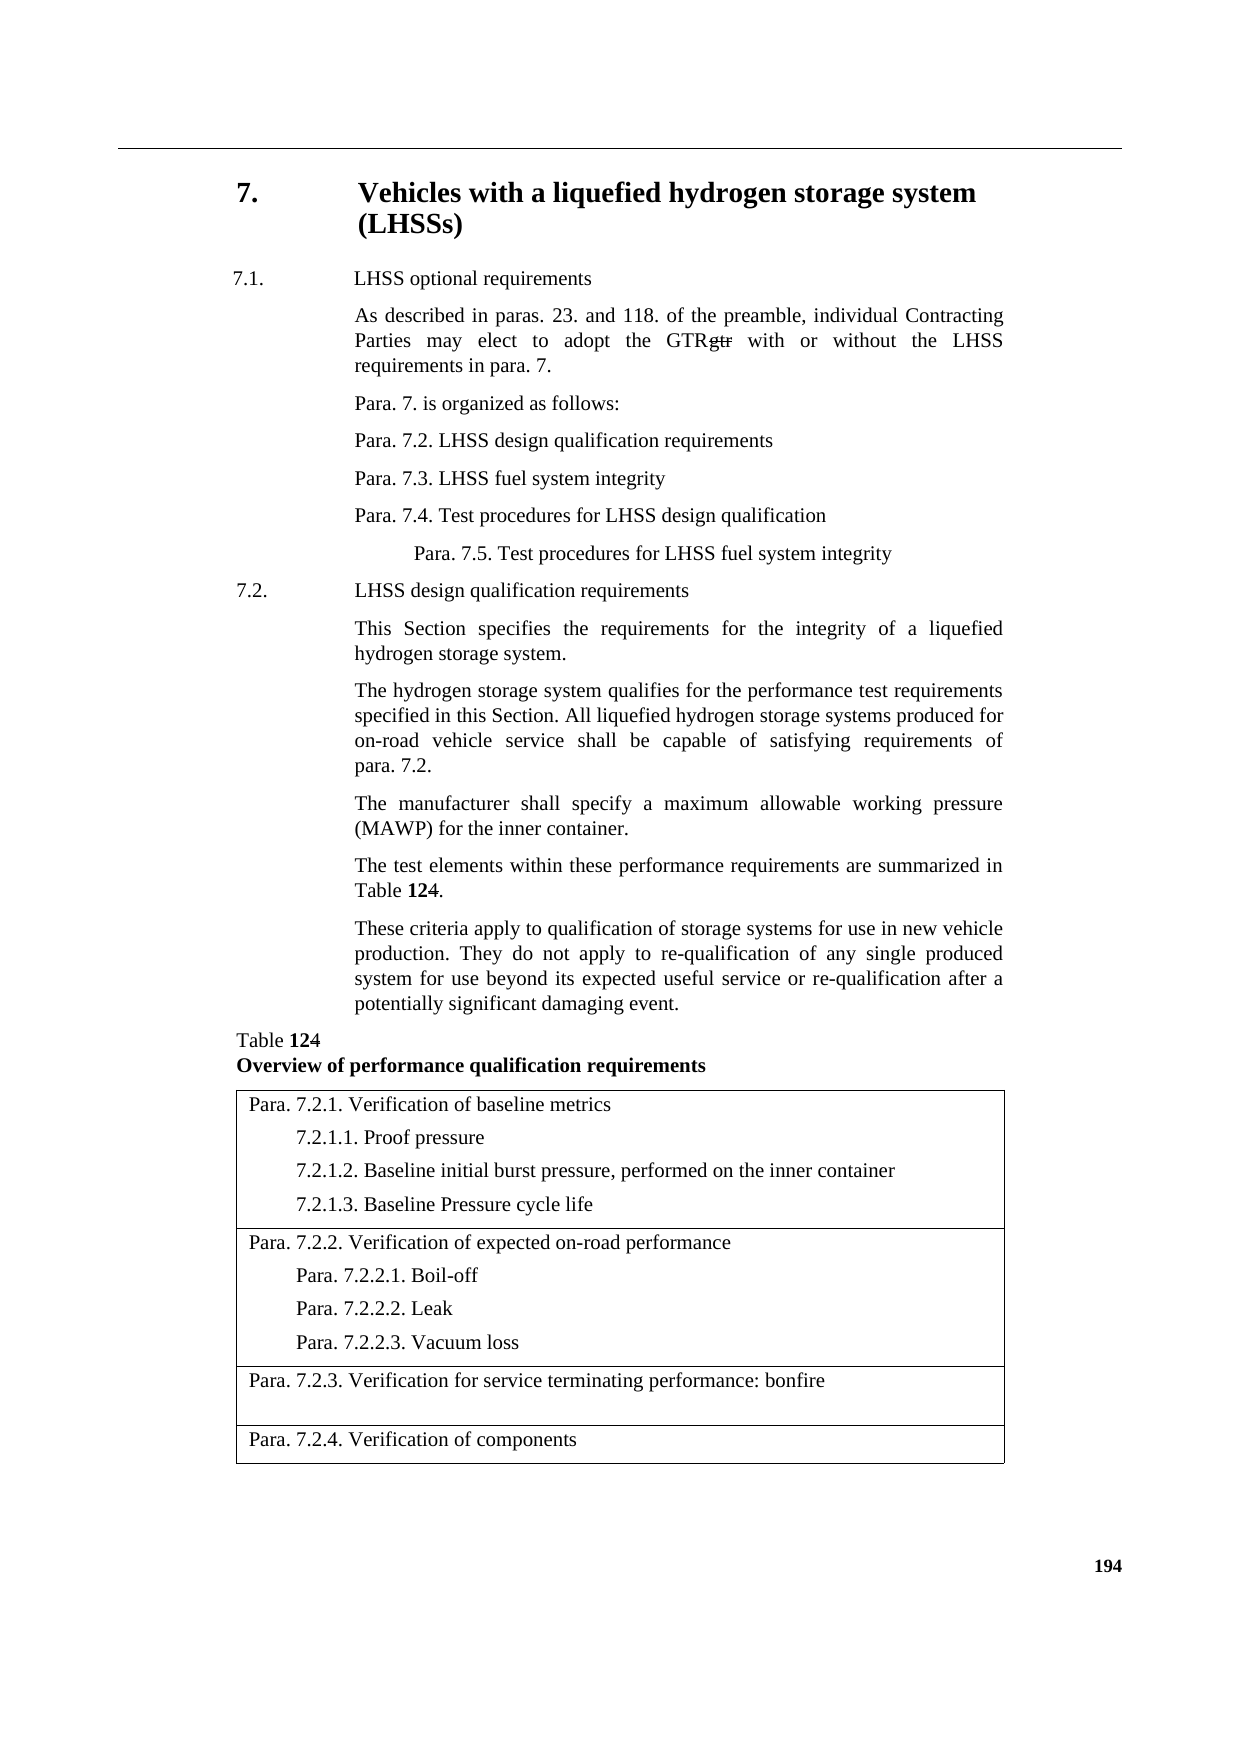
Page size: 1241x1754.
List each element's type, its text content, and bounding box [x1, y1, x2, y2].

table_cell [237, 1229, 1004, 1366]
text Para. 7.3. LHSS fuel system integrity [236, 465, 1004, 490]
text Para. 7.4. Test procedures for LHSS design qualification [236, 502, 1004, 527]
text 7. Vehicles with a liquefied hydrogen storage system (LHSSs) [118, 177, 1004, 240]
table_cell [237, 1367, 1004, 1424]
text Para. 7.2. LHSS design qualification requirements [236, 427, 1004, 452]
text This Section specifies the requirements for the integrity of a liquefied hydrogen storage system. [236, 615, 1004, 665]
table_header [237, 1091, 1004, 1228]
text Para. 7.5. Test procedures for LHSS fuel system integrity [236, 540, 1004, 565]
text 7.1. LHSS optional requirements [232, 265, 1003, 290]
text Table 124 [236, 1027, 1004, 1052]
text Overview of performance qualification requirements [236, 1052, 1004, 1077]
text The hydrogen storage system qualifies for the performance test requirements specified in this Section. All liquefied hydrogen storage systems produced for on-road vehicle service shall be capable of satisfying requirements of para. 7.2. [236, 677, 1004, 777]
text The test elements within these performance requirements are summarized in Table 124. [236, 852, 1004, 902]
text 7.2. LHSS design qualification requirements [236, 577, 1004, 602]
text These criteria apply to qualification of storage systems for use in new vehicle production. They do not apply to re-qualification of any single produced system for use beyond its expected useful service or re-qualification after a potentially significant damaging event. [236, 915, 1004, 1015]
text As described in paras. 23. and 118. of the preamble, individual Contracting Parties may elect to adopt the GTRgtr with or without the LHSS requirements in para. 7. [354, 302, 1004, 377]
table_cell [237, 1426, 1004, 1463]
text Para. 7. is organized as follows: [354, 390, 1004, 415]
text The manufacturer shall specify a maximum allowable working pressure (MAWP) for the inner container. [236, 790, 1004, 840]
